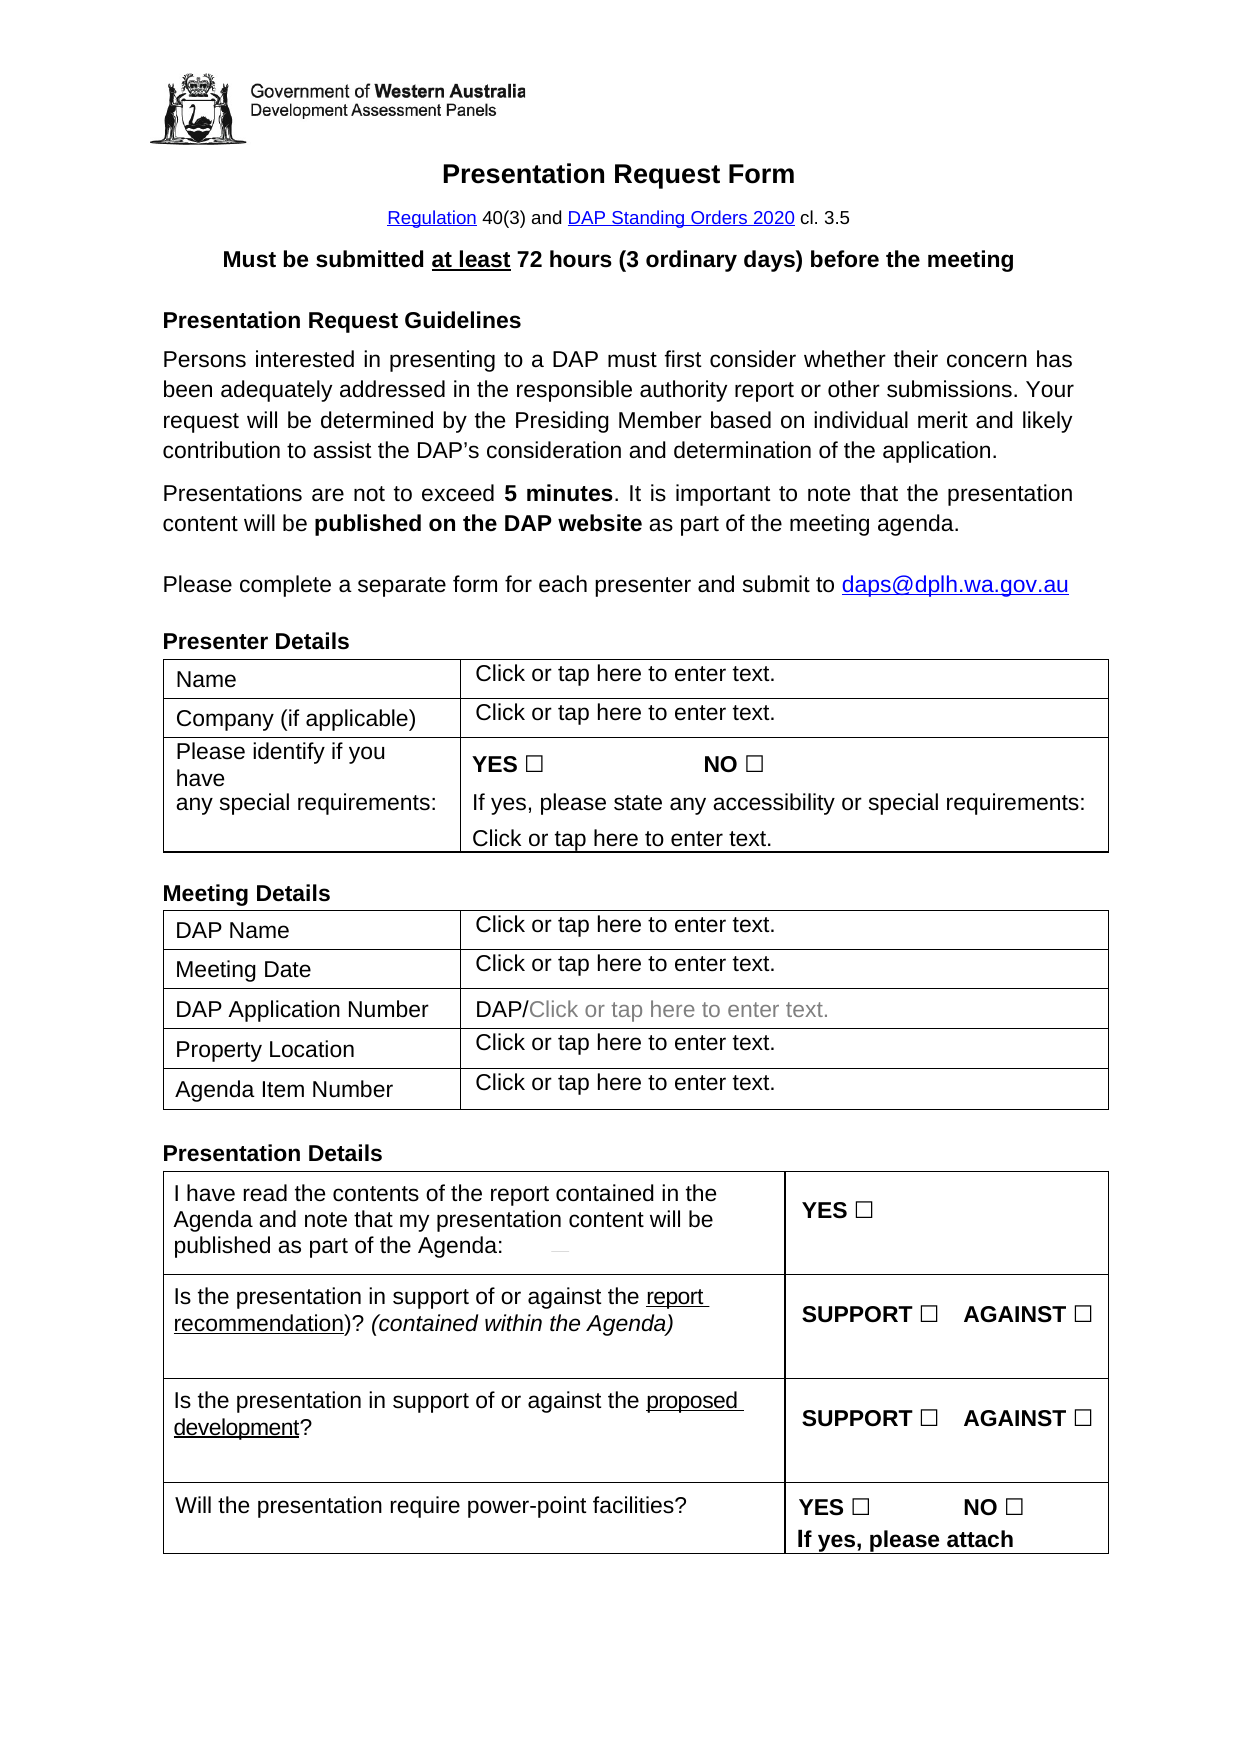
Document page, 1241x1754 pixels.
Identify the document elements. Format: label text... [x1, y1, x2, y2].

table_cell Is the presentation in support of or against the proposed development? [164, 1379, 784, 1482]
table_header YES [786, 1172, 1108, 1274]
table_cell Company (if applicable) [164, 699, 460, 737]
table_cell SUPPORT AGAINST [786, 1379, 1108, 1482]
table_cell Please identify if you have any special requirements: [164, 738, 460, 851]
table_cell Property Location [164, 1029, 460, 1068]
text Presentation Request Form [193, 158, 1044, 189]
table_cell DAP/ [461, 989, 1108, 1027]
text Presentation Details [162, 1140, 1090, 1166]
table_cell Agenda Item Number [164, 1069, 460, 1109]
table_cell Will the presentation require power-point facilities? [164, 1483, 784, 1553]
table_cell YES NO If yes, please attach [786, 1483, 1108, 1553]
text Presentations are not to exceed 5 minutes. It is important to note that the presentation content will be published on the DAP website as part of the meeting agenda. [162, 479, 1074, 536]
table_header Name [164, 660, 460, 698]
text Regulation 40(3) and DAP Standing Orders 2020 cl. 3.5 [193, 206, 1044, 228]
table_cell Meeting Date [164, 950, 460, 988]
table_cell YES NO If yes, please state any accessibility or special requirements: [461, 738, 1108, 851]
table_cell DAP Application Number [164, 989, 460, 1027]
subtitle Must be submitted at least 72 hours (3 ordinary days) before the meeting [193, 246, 1044, 272]
text Meeting Details [162, 879, 1090, 906]
text Presentation Request Guidelines [162, 307, 1090, 334]
table_header I have read the contents of the report contained in the Agenda and note that my presentation content will be published as part of the Agenda: [164, 1172, 784, 1274]
text Please complete a separate form for each presenter and submit to daps@dplh.wa.gov.au [162, 571, 1090, 597]
text Persons interested in presenting to a DAP must first consider whether their concern has been adequately addressed in the responsible authority report or other submissions. Your request will be determined by the Presiding Member based on individual merit and likely contribution to assist the DAP’s consideration and determination of the application. [162, 346, 1074, 463]
table_cell SUPPORT AGAINST [786, 1275, 1108, 1378]
picture [150, 73, 525, 145]
table_cell Is the presentation in support of or against the report recommendation)? (contained within the Agenda) [164, 1275, 784, 1378]
subtitle Presenter Details [162, 628, 1090, 654]
table_header DAP Name [164, 911, 460, 949]
